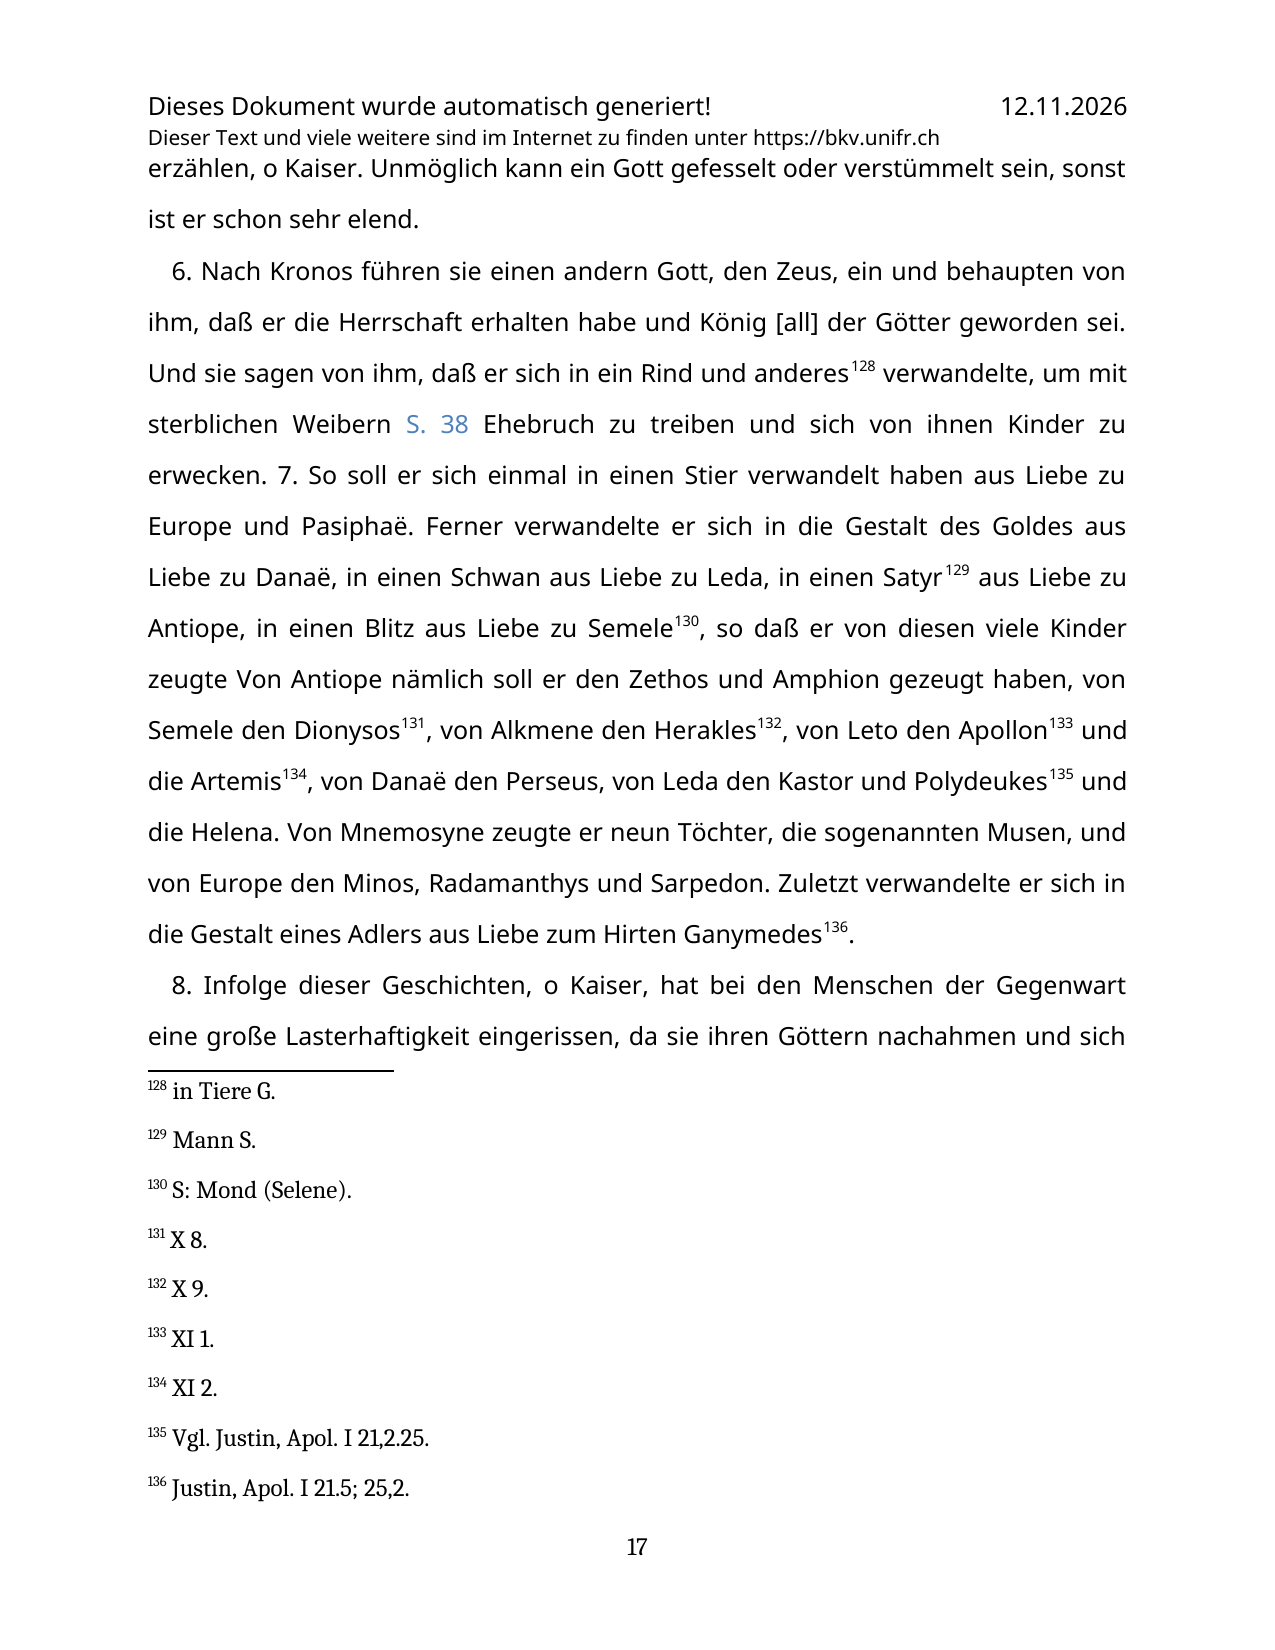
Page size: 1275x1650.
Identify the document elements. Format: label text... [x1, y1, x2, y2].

text 1. Wollen wir jetzt zu ihrer Göttergeschichte kommen, um alles oben Gesagte genau zu erweisen. 2. Vor allem führen die Griechen als Gott den Kronos ein [der mit Kêvan übersetzt wird]. Seine Verehrer opfern ihm ihre Kinder, wobei manche sie lebendig verbrennen. 3. Man erzählt, daß er sich Rhea zum Weibe nahm und von ihr viele Kinder zeugte. Von derselben erzeugte er auch den [Dios, der genannt wird] Zeus. Er wurde später wahnsinnig und begann aus Furcht vor einer ihm gewordenen Weissagung seine Kinder zu verschlingen. 4. Ihm wurde Zeus entwendet, ohne daß er es merkte. Denselben fesselte schließlich Zeus, schnitt ihm die Geschlechtsteile ab und warf sie ins Meer, woraus nach der Sage Aphrodite, geboren ward [die Astera heißt], und schleuderte Kronos gefesselt in den Tartaros. 5. Groß ist also der Irrtum und der Spott, den die Griechen über den Ahnherrn ihrer Götter aufgebracht haben, indem sie all das von ihm erzählen, o Kaiser. Unmöglich kann ein Gott gefesselt oder verstümmelt sein, sonst ist er schon sehr elend. [148, 151, 1127, 236]
text 8. Infolge dieser Geschichten, o Kaiser, hat bei den Menschen der Gegenwart eine große Lasterhaftigkeit eingerissen, da sie ihren Göttern nachahmen und sich mit ihren Müttern und Schwestern und durch Beilager mit Männlichen beflecken, ja einige sogar ihre Eltern zu ermorden wagen. Denn wenn derjenige, der das Haupt und der König ihrer Götter heißt, solches verübte, um wieviel mehr werden seine Anbeter ihm nachahmen? 9. Ja groß ist der Irrwahn, den die Griechen in ihrer Sage von ihm aufgebracht haben. Denn ein Gott kann unmöglich Ehebruch oder Unzucht treiben oder sich zum Beilager mit Männlichen hergeben oder seine Eltern ermorden, sonst ist er schlimmer als ein verderblicher Dämon. [148, 968, 1127, 1053]
text 6. Nach Kronos führen sie einen andern Gott, den Zeus, ein und behaupten von ihm, daß er die Herrschaft erhalten habe und König [all] der Götter geworden sei. Und sie sagen von ihm, daß er sich in ein Rind und anderes verwandelte, um mit sterblichen Weibern S. 38 Ehebruch zu treiben und sich von ihnen Kinder zu erwecken. 7. So soll er sich einmal in einen Stier verwandelt haben aus Liebe zu Europe und Pasiphaë. Ferner verwandelte er sich in die Gestalt des Goldes aus Liebe zu Danaë, in einen Schwan aus Liebe zu Leda, in einen Satyr aus Liebe zu Antiope, in einen Blitz aus Liebe zu Semele, so daß er von diesen viele Kinder zeugte Von Antiope nämlich soll er den Zethos und Amphion gezeugt haben, von Semele den Dionysos, von Alkmene den Herakles, von Leto den Apollon und die Artemis, von Danaë den Perseus, von Leda den Kastor und Polydeukes und die Helena. Von Mnemosyne zeugte er neun Töchter, die sogenannten Musen, und von Europe den Minos, Radamanthys und Sarpedon. Zuletzt verwandelte er sich in die Gestalt eines Adlers aus Liebe zum Hirten Ganymedes. [148, 253, 1127, 951]
